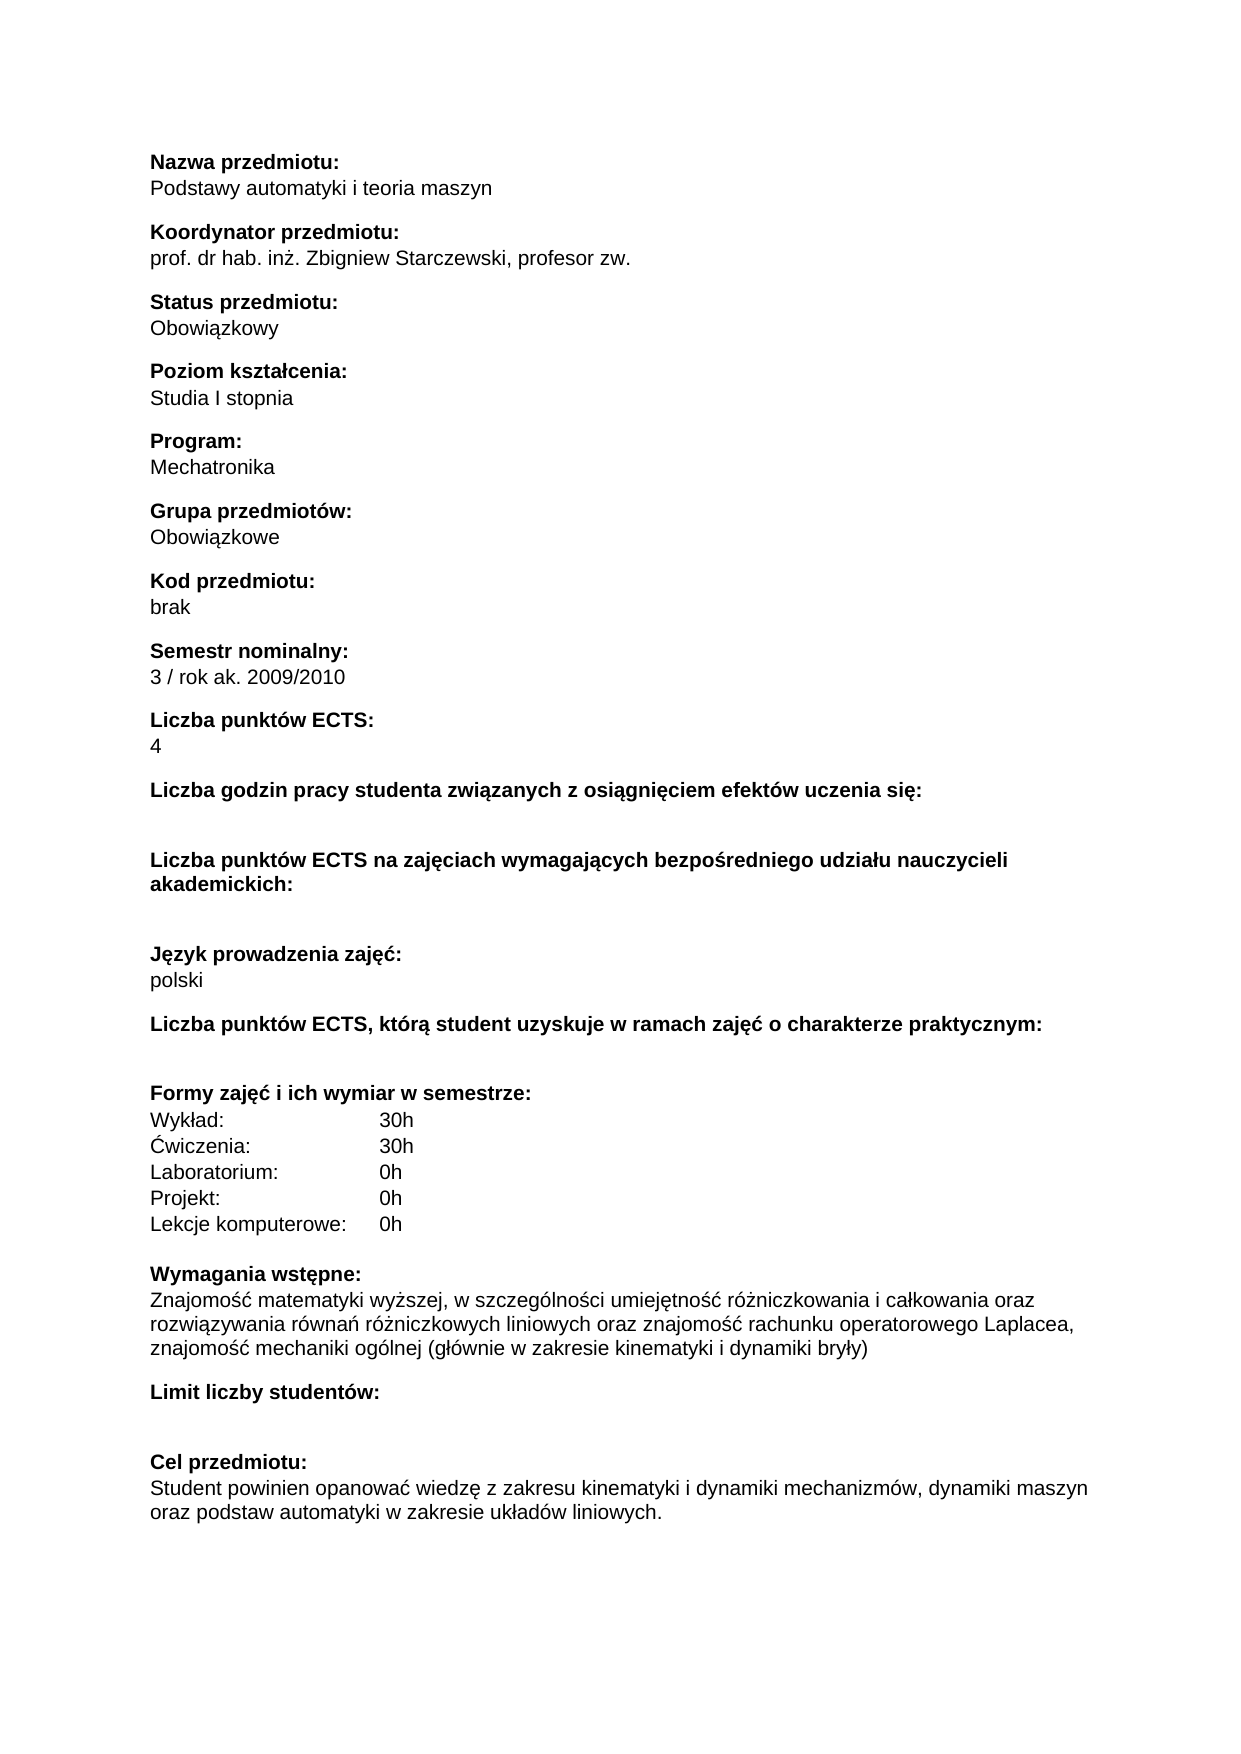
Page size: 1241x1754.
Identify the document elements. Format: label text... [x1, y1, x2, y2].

text 4 [150, 734, 1090, 758]
text Liczba punktów ECTS na zajęciach wymagających bezpośredniego udziału nauczycieli akademickich: [150, 848, 1090, 896]
text Znajomość matematyki wyższej, w szczególności umiejętność różniczkowania i całkowania oraz rozwiązywania równań różniczkowych liniowych oraz znajomość rachunku operatorowego Laplacea, znajomość mechaniki ogólnej (głównie w zakresie kinematyki i dynamiki bryły) [150, 1288, 1090, 1360]
text Formy zajęć i ich wymiar w semestrze: [150, 1081, 1090, 1105]
text Liczba punktów ECTS: [150, 708, 1090, 732]
text Koordynator przedmiotu: [150, 220, 1090, 244]
table_cell 0h [369, 1210, 597, 1236]
text Cel przedmiotu: [150, 1449, 1090, 1473]
text Liczba godzin pracy studenta związanych z osiągnięciem efektów uczenia się: [150, 778, 1090, 802]
text Student powinien opanować wiedzę z zakresu kinematyki i dynamiki mechanizmów, dynamiki maszyn oraz podstaw automatyki w zakresie układów liniowych. [150, 1476, 1090, 1523]
text Liczba punktów ECTS, którą student uzyskuje w ramach zajęć o charakterze praktycznym: [150, 1011, 1090, 1035]
text Obowiązkowe [150, 525, 1090, 549]
text Poziom kształcenia: [150, 359, 1090, 383]
text prof. dr hab. inż. Zbigniew Starczewski, profesor zw. [150, 246, 1090, 270]
text Język prowadzenia zajęć: [150, 942, 1090, 966]
text polski [150, 968, 1090, 992]
text Studia I stopnia [150, 385, 1090, 409]
text Status przedmiotu: [150, 289, 1090, 313]
text Obowiązkowy [150, 316, 1090, 339]
table_cell 0h [369, 1184, 597, 1210]
text Program: [150, 429, 1090, 453]
text Semestr nominalny: [150, 638, 1090, 662]
text 3 / rok ak. 2009/2010 [150, 664, 1090, 688]
table_cell Ćwiczenia: [140, 1134, 367, 1158]
text Grupa przedmiotów: [150, 499, 1090, 523]
table_header 30h [369, 1108, 597, 1132]
text Mechatronika [150, 455, 1090, 479]
text Nazwa przedmiotu: [150, 150, 1090, 174]
text Kod przedmiotu: [150, 569, 1090, 593]
text Wymagania wstępne: [150, 1262, 1090, 1286]
table_cell 0h [369, 1158, 597, 1184]
table_cell Laboratorium: [140, 1160, 367, 1184]
table_header Wykład: [140, 1108, 367, 1132]
table_cell Lekcje komputerowe: [140, 1212, 367, 1236]
text brak [150, 595, 1090, 619]
text Limit liczby studentów: [150, 1380, 1090, 1404]
text Podstawy automatyki i teoria maszyn [150, 176, 1090, 200]
table_cell Projekt: [140, 1186, 367, 1210]
table_cell 30h [369, 1132, 597, 1158]
